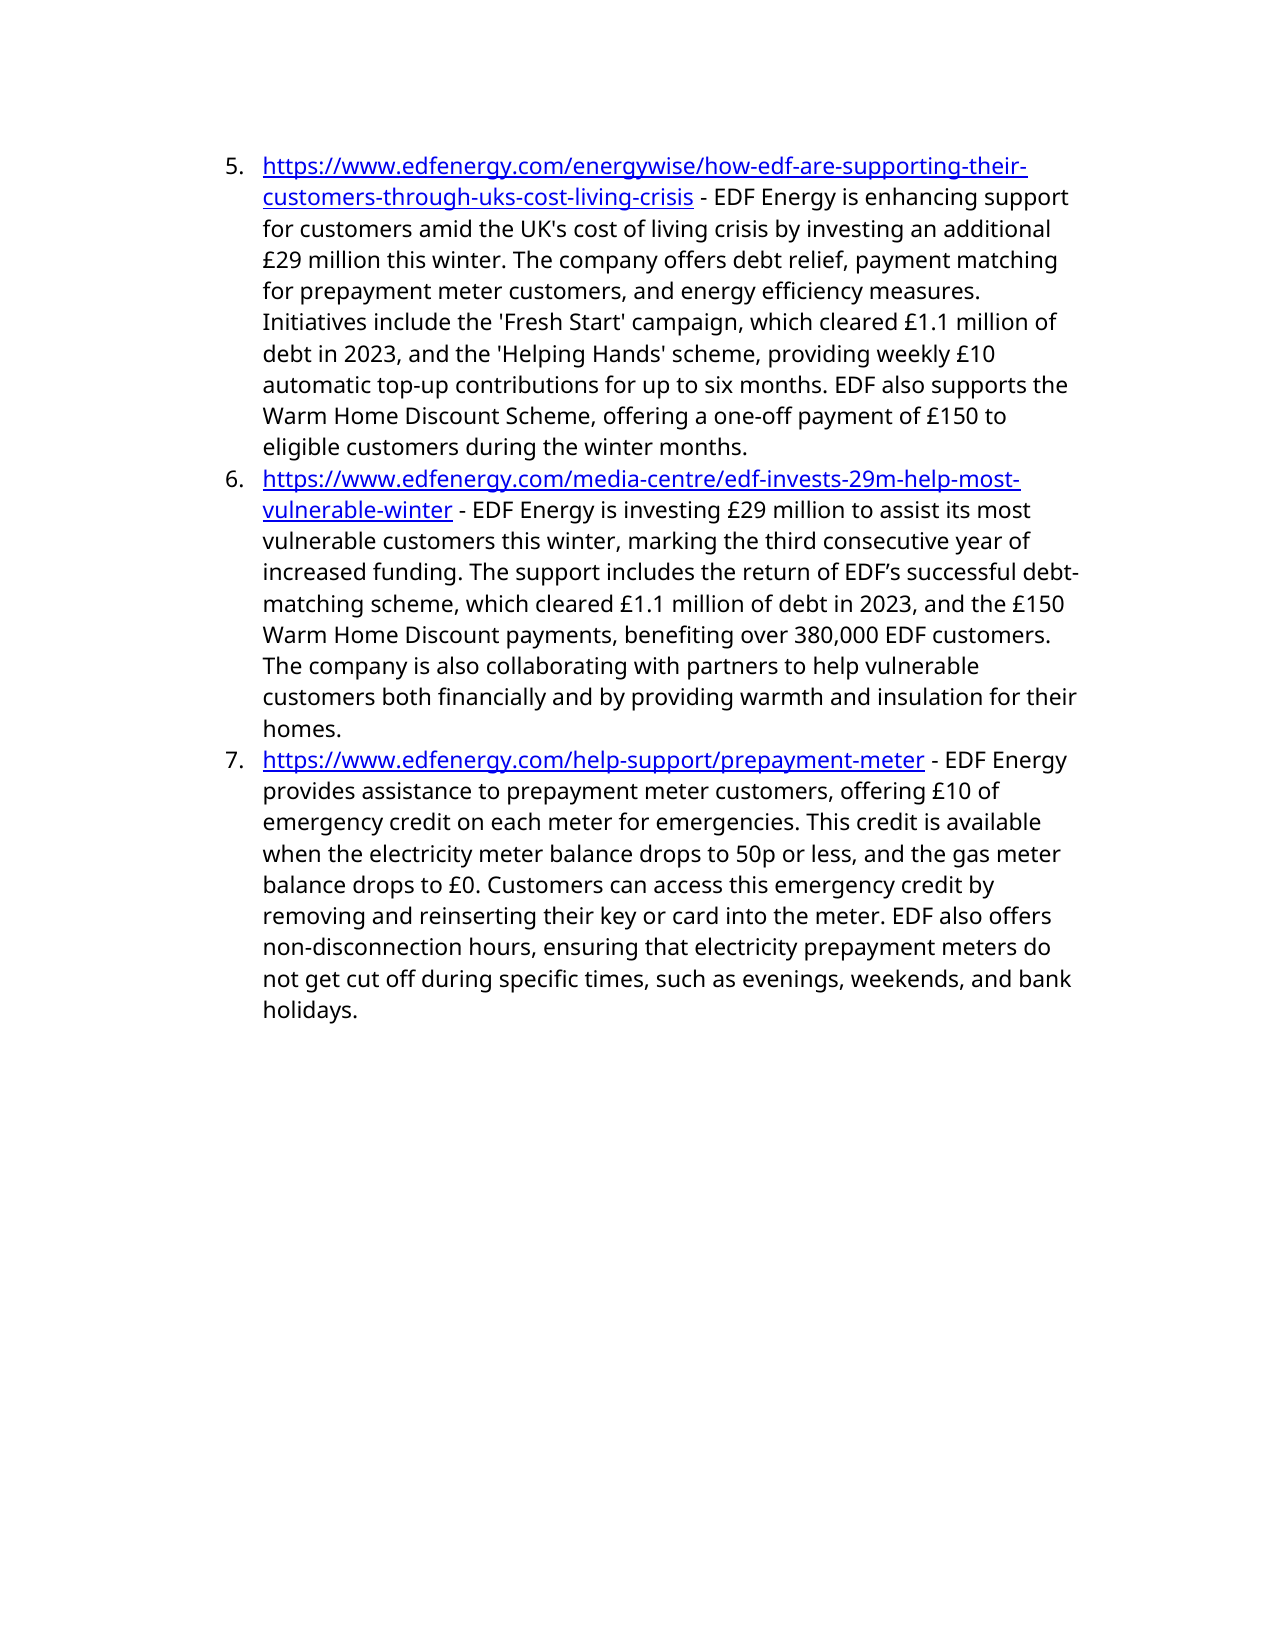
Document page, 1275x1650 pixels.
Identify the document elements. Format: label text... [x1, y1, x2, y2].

list https://www.edfenergy.com/media-centre/edf-invests-29m-help-most-vulnerable-winter - EDF Energy is investing £29 million to assist its most vulnerable customers this winter, marking the third consecutive year of increased funding. The support includes the return of EDF’s successful debt-matching scheme, which cleared £1.1 million of debt in 2023, and the £150 Warm Home Discount payments, benefiting over 380,000 EDF customers. The company is also collaborating with partners to help vulnerable customers both financially and by providing warmth and insulation for their homes. [225, 462, 1087, 744]
list https://www.edfenergy.com/energywise/how-edf-are-supporting-their-customers-through-uks-cost-living-crisis - EDF Energy is enhancing support for customers amid the UK's cost of living crisis by investing an additional £29 million this winter. The company offers debt relief, payment matching for prepayment meter customers, and energy efficiency measures. Initiatives include the 'Fresh Start' campaign, which cleared £1.1 million of debt in 2023, and the 'Helping Hands' scheme, providing weekly £10 automatic top-up contributions for up to six months. EDF also supports the Warm Home Discount Scheme, offering a one-off payment of £150 to eligible customers during the winter months. [225, 150, 1087, 462]
list https://www.edfenergy.com/help-support/prepayment-meter - EDF Energy provides assistance to prepayment meter customers, offering £10 of emergency credit on each meter for emergencies. This credit is available when the electricity meter balance drops to 50p or less, and the gas meter balance drops to £0. Customers can access this emergency credit by removing and reinserting their key or card into the meter. EDF also offers non-disconnection hours, ensuring that electricity prepayment meters do not get cut off during specific times, such as evenings, weekends, and bank holidays. [225, 744, 1087, 1025]
